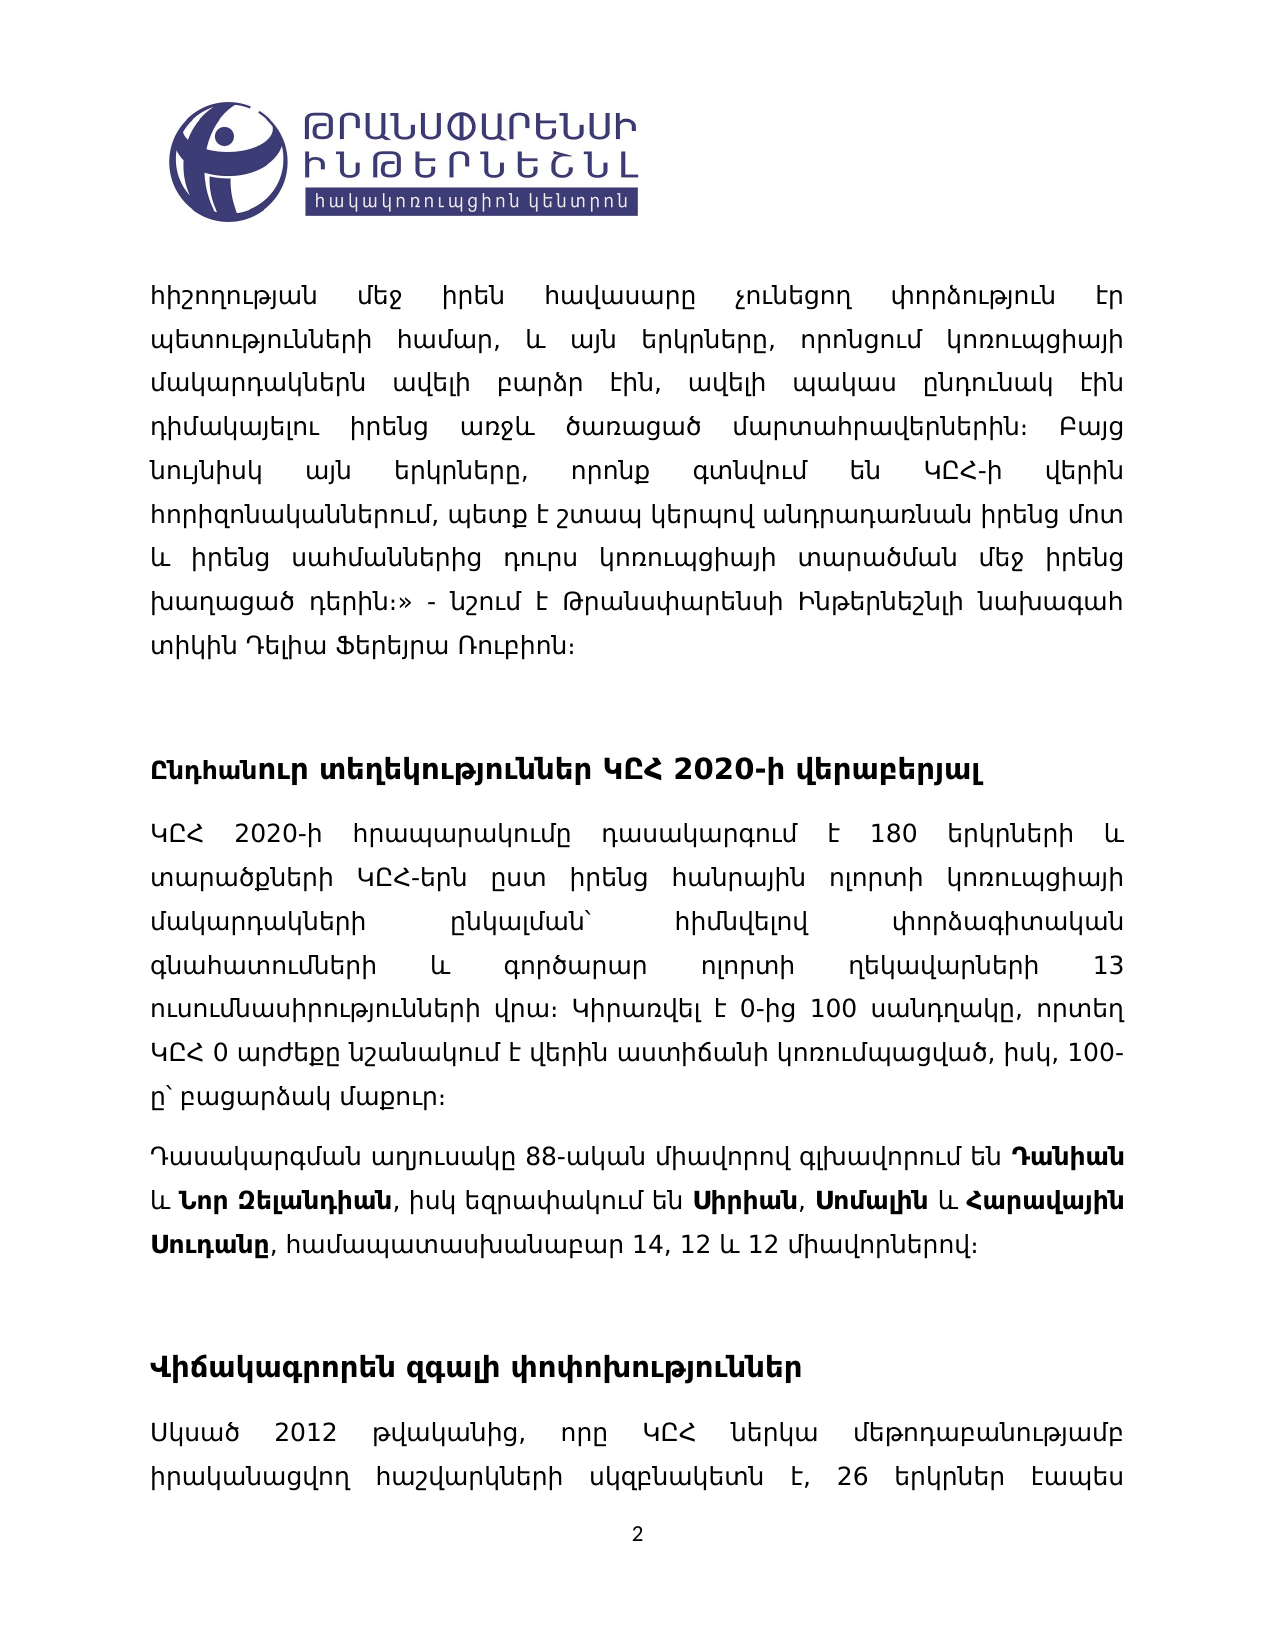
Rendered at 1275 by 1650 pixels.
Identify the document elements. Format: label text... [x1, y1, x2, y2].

text Վիճակագրորեն զգալի փոփոխություններ [150, 1351, 1125, 1385]
text Դասակարգման աղյուսակը 88-ական միավորով գլխավորում են Դանիան և Նոր Զելանդիան, իսկ եզրափակում են Սիրիան, Սոմալին և Հարավային Սուդանը, համապատասխանաբար 14, 12 և 12 միավորներով։ [150, 1142, 1125, 1259]
picture [150, 75, 660, 254]
text ԿԸՀ 2020-ի հրապարակումը դասակարգում է 180 երկրների և տարածքների ԿԸՀ-երն ըստ իրենց հանրային ոլորտի կոռուպցիայի մակարդակների ընկալման՝ հիմնվելով փորձագիտական գնահատումների և գործարար ոլորտի ղեկավարների 13 ուսումնասիրությունների վրա։ Կիրառվել է 0-ից 100 սանդղակը, որտեղ ԿԸՀ 0 արժեքը նշանակում է վերին աստիճանի կոռումպացված, իսկ, 100-ը՝ բացարձակ մաքուր։ [150, 819, 1125, 1111]
text Ընդհանուր տեղեկություններ ԿԸՀ 2020-ի վերաբերյալ [150, 752, 1125, 786]
